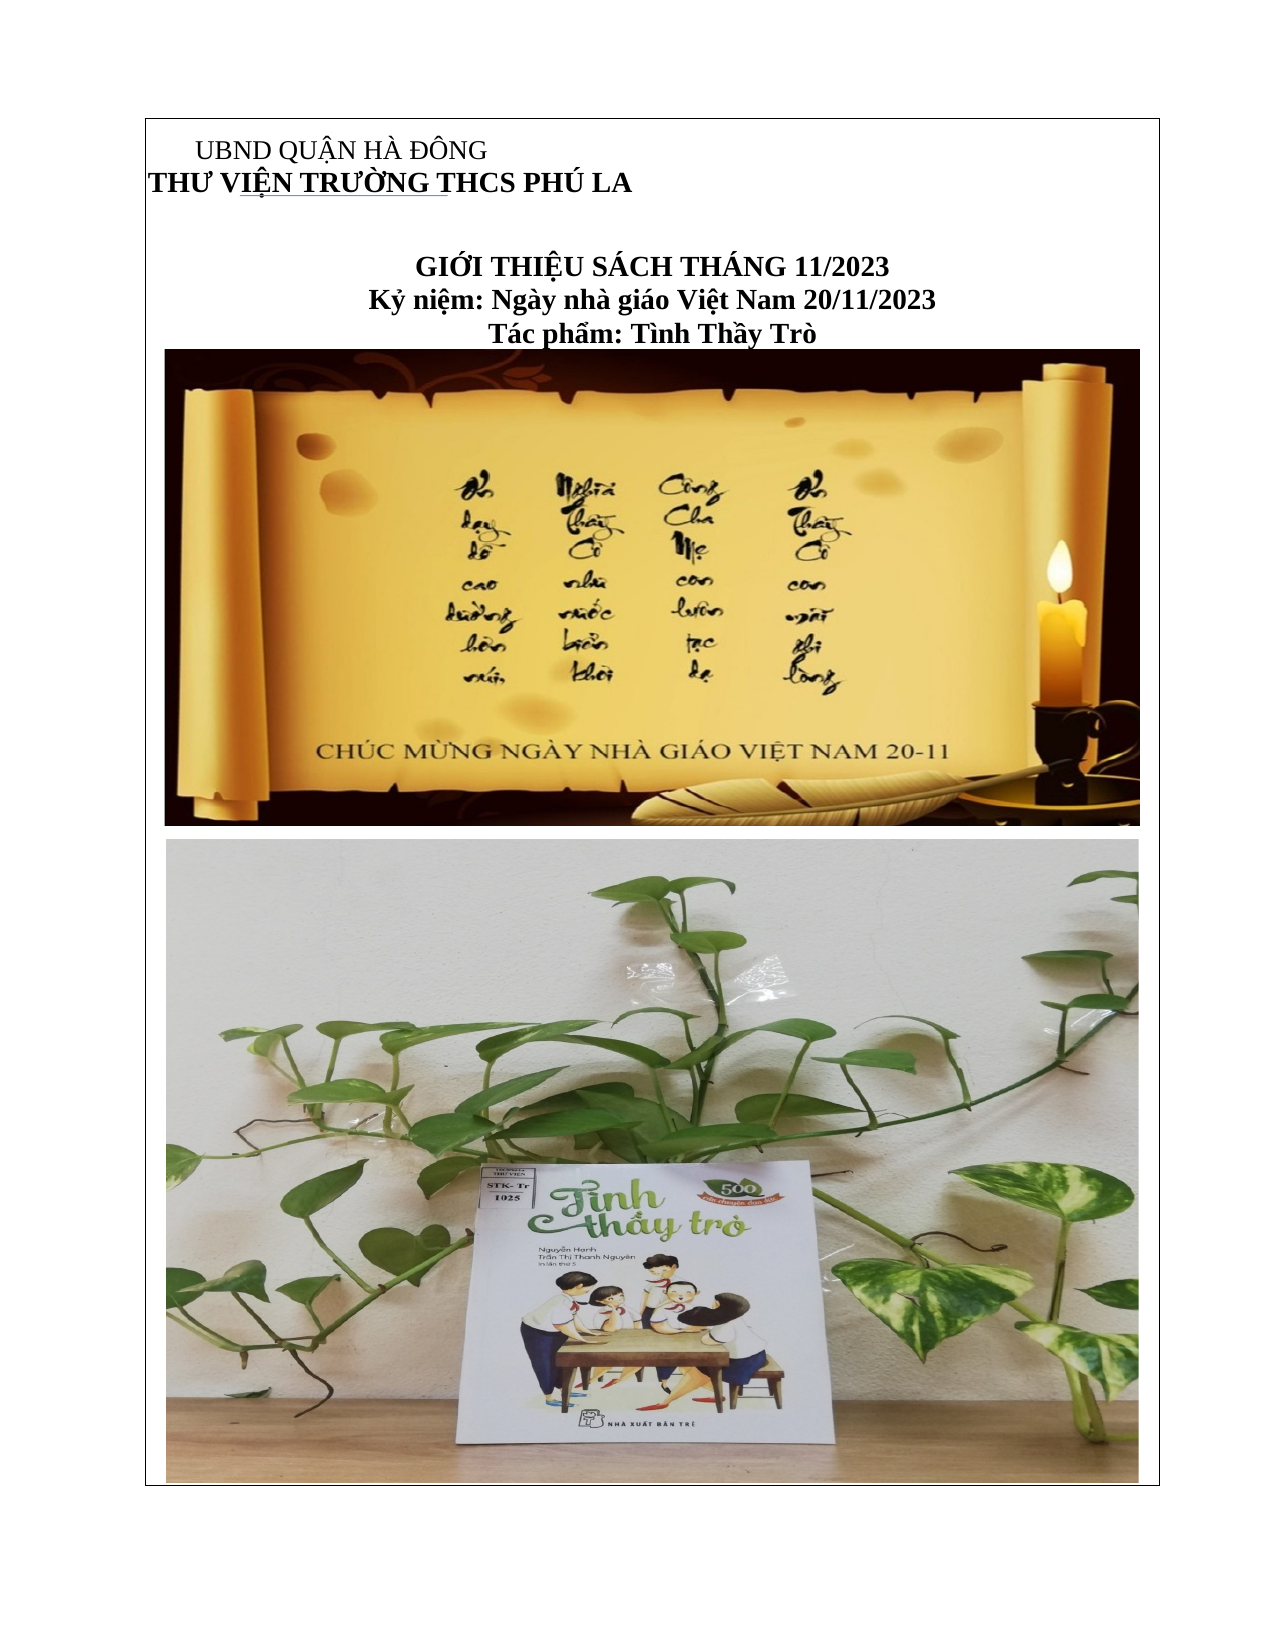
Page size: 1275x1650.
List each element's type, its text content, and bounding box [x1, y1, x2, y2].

text THƯ VIỆN TRƯỜNG THCS PHÚ LA [148, 165, 1157, 198]
text Kỷ niệm: Ngày nhà giáo Việt Nam 20/11/2023 [148, 282, 1157, 316]
text UBND QUẬN HÀ ĐÔNG [146, 119, 1159, 165]
picture [166, 839, 1139, 1483]
text GIỚI THIỆU SÁCH THÁNG 11/2023 [146, 233, 1159, 282]
picture [164, 349, 1140, 826]
text Tác phẩm: Tình Thầy Trò [148, 316, 1157, 349]
